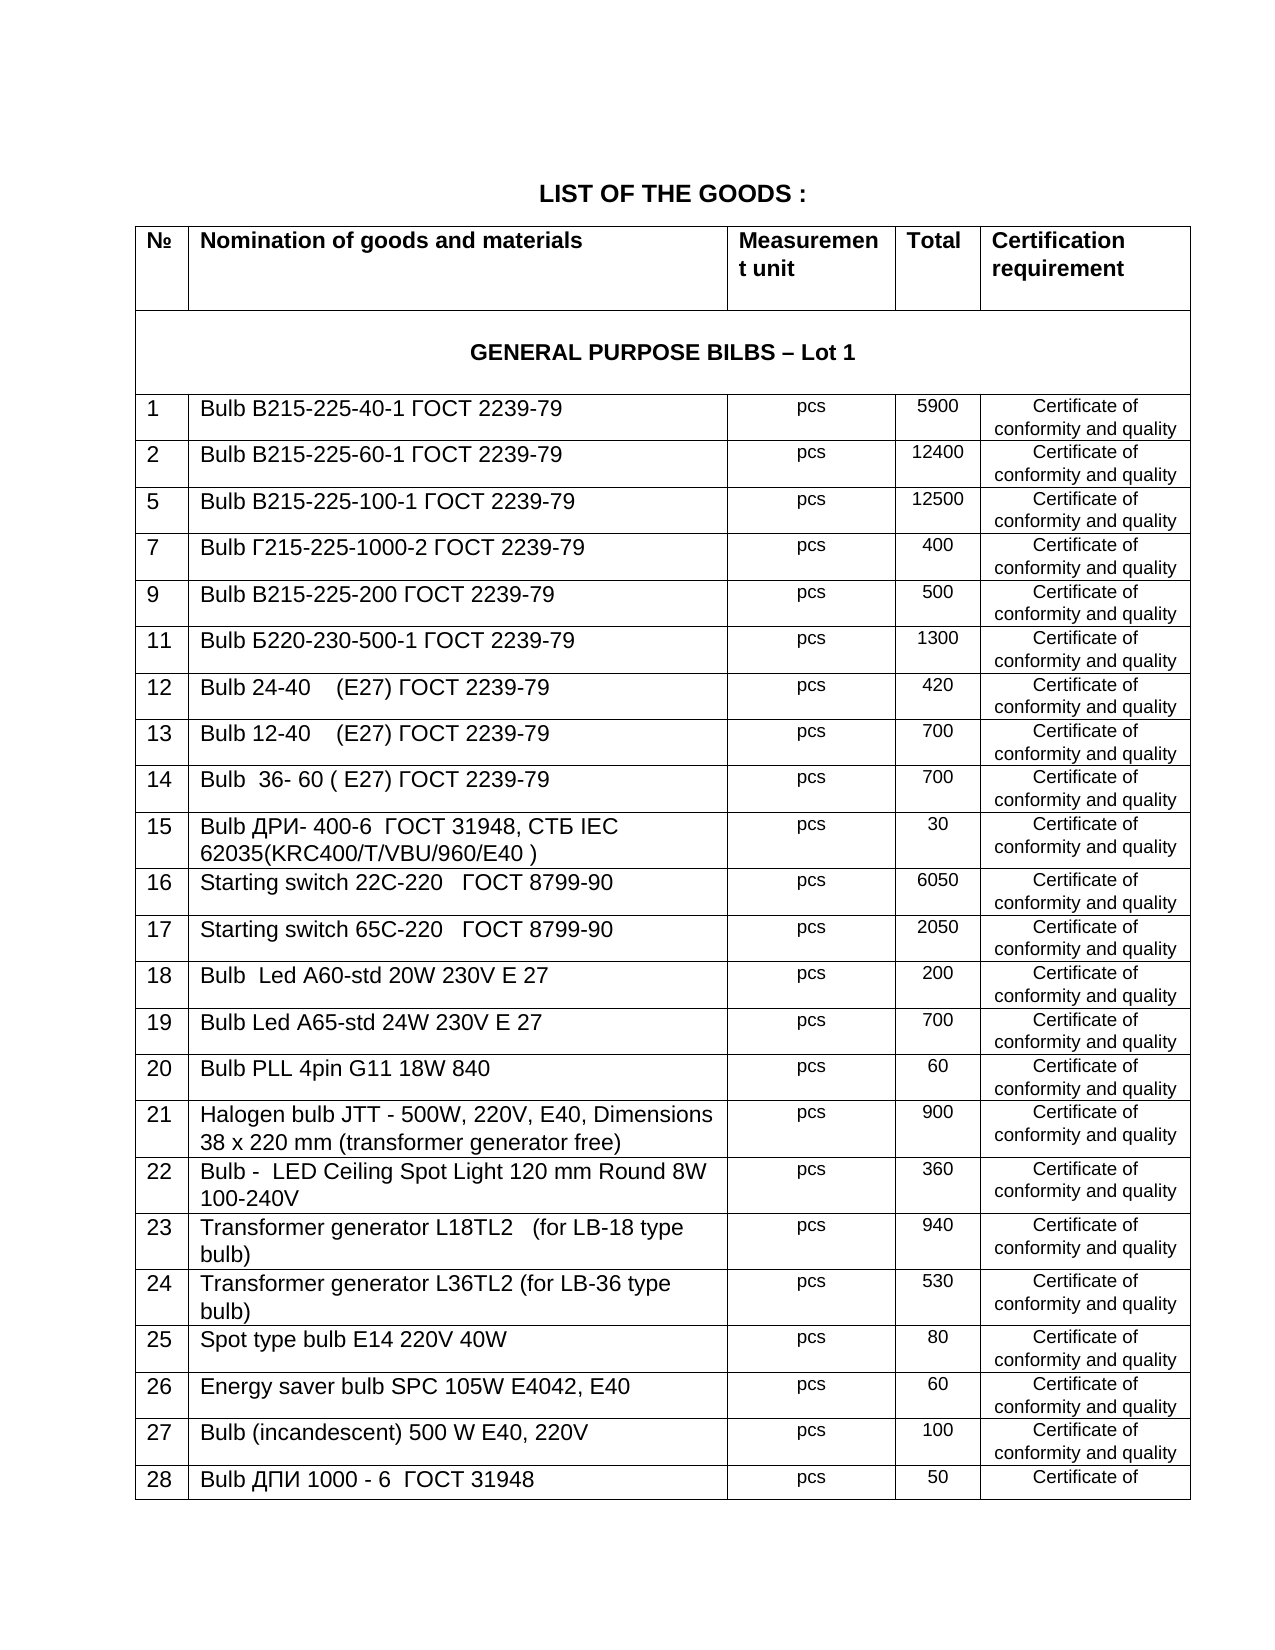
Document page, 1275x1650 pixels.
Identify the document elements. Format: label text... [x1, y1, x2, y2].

table_cell Certificate of conformity and quality [981, 395, 1190, 440]
table_cell pcs [728, 1158, 895, 1213]
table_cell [981, 1466, 1190, 1499]
table_cell Certificate of conformity and quality [981, 916, 1190, 961]
table_cell Transformer generator L36TL2 (for LB-36 type bulb) [189, 1270, 727, 1325]
table_cell 200 [896, 962, 980, 1007]
table_cell 2050 [896, 916, 980, 961]
table_cell 19 [136, 1009, 188, 1054]
table_cell pcs [728, 674, 895, 719]
table_cell 12400 [896, 441, 980, 487]
table_cell 23 [136, 1214, 188, 1269]
table_cell 940 [896, 1214, 980, 1269]
table_cell 700 [896, 766, 980, 812]
table_cell Bulb B215-225-100-1 ГОСТ 2239-79 [189, 488, 727, 533]
table_cell 22 [136, 1158, 188, 1213]
table_cell Certificate of conformity and quality [981, 674, 1190, 719]
table_cell pcs [728, 441, 895, 487]
table_cell Certificate of conformity and quality [981, 1214, 1190, 1269]
table_cell 20 [136, 1055, 188, 1100]
table_header № [136, 227, 188, 310]
table_cell Certificate of conformity and quality [981, 441, 1190, 487]
table_cell 60 [896, 1055, 980, 1100]
table_cell Certificate of conformity and quality [981, 1326, 1190, 1372]
table_cell Bulb 12-40 (E27) ГОСТ 2239-79 [189, 720, 727, 765]
table_cell Certificate of conformity and quality [981, 869, 1190, 914]
table_cell Bulb Led A65-std 24W 230V E 27 [189, 1009, 727, 1054]
table_cell pcs [728, 1101, 895, 1157]
table_cell Bulb - LED Ceiling Spot Light 120 mm Round 8W 100-240V [189, 1158, 727, 1213]
table_cell Bulb B215-225-40-1 ГОСТ 2239-79 [189, 395, 727, 440]
table_cell pcs [728, 813, 895, 868]
table_cell Certificate of conformity and quality [981, 962, 1190, 1007]
table_cell Spot type bulb E14 220V 40W [189, 1326, 727, 1372]
table_cell Bulb Led A60-std 20W 230V E 27 [189, 962, 727, 1007]
table_cell pcs [728, 869, 895, 914]
table_cell 100 [896, 1419, 980, 1465]
table_cell pcs [728, 1009, 895, 1054]
table_cell 17 [136, 916, 188, 961]
table_cell Starting switch 22C-220 ГОСТ 8799-90 [189, 869, 727, 914]
table_cell 16 [136, 869, 188, 914]
table_cell pcs [728, 1055, 895, 1100]
table_cell Transformer generator L18TL2 (for LB-18 type bulb) [189, 1214, 727, 1269]
table_cell 26 [136, 1373, 188, 1418]
table_cell pcs [728, 720, 895, 765]
table_cell Bulb PLL 4pin G11 18W 840 [189, 1055, 727, 1100]
table_cell Certificate of conformity and quality [981, 766, 1190, 812]
table_cell 900 [896, 1101, 980, 1157]
table_cell 420 [896, 674, 980, 719]
table_cell Certificate of conformity and quality [981, 534, 1190, 579]
table_header Measurement unit [728, 227, 895, 310]
table_cell Bulb 24-40 (E27) ГОСТ 2239-79 [189, 674, 727, 719]
table_cell 2 [136, 441, 188, 487]
table_cell Certificate of conformity and quality [981, 627, 1190, 672]
table_cell 6050 [896, 869, 980, 914]
table_header Certification requirement [981, 227, 1190, 310]
table_cell pcs [728, 1214, 895, 1269]
table_cell 12500 [896, 488, 980, 533]
table_cell 30 [896, 813, 980, 868]
table_cell Certificate of conformity and quality [981, 1419, 1190, 1465]
table_cell pcs [728, 1419, 895, 1465]
table_cell pcs [728, 1326, 895, 1372]
table_cell 11 [136, 627, 188, 672]
table_cell 27 [136, 1419, 188, 1465]
table_cell pcs [728, 395, 895, 440]
table_cell 18 [136, 962, 188, 1007]
table_cell 21 [136, 1101, 188, 1157]
table_cell Certificate of conformity and quality [981, 1158, 1190, 1213]
table_cell 24 [136, 1270, 188, 1325]
table_cell Bulb ДРИ- 400-6 ГОСТ 31948, СТБ IEC 62035(KRC400/T/VBU/960/E40 ) [189, 813, 727, 868]
table_cell 1300 [896, 627, 980, 672]
table_cell 700 [896, 1009, 980, 1054]
table_cell 5900 [896, 395, 980, 440]
table_cell 1 [136, 395, 188, 440]
table_header Total [896, 227, 980, 310]
table_cell Energy saver bulb SPC 105W E4042, E40 [189, 1373, 727, 1418]
table_cell pcs [728, 916, 895, 961]
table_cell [189, 1466, 727, 1499]
table_cell pcs [728, 962, 895, 1007]
table_cell Bulb Б220-230-500-1 ГОСТ 2239-79 [189, 627, 727, 672]
table_cell Certificate of conformity and quality [981, 488, 1190, 533]
table_cell Starting switch 65C-220 ГОСТ 8799-90 [189, 916, 727, 961]
table_cell Certificate of conformity and quality [981, 1055, 1190, 1100]
table_cell pcs [728, 1466, 895, 1499]
table_cell 7 [136, 534, 188, 579]
table_cell 5 [136, 488, 188, 533]
table_cell 25 [136, 1326, 188, 1372]
table_cell 80 [896, 1326, 980, 1372]
table_cell 15 [136, 813, 188, 868]
table_cell 9 [136, 581, 188, 626]
table_cell pcs [728, 534, 895, 579]
table_cell Certificate of conformity and quality [981, 1270, 1190, 1325]
table_cell 12 [136, 674, 188, 719]
table_cell Certificate of conformity and quality [981, 581, 1190, 626]
table_cell pcs [728, 488, 895, 533]
table_cell pcs [728, 766, 895, 812]
table_cell 50 [896, 1466, 980, 1499]
table_cell Bulb Г215-225-1000-2 ГОСТ 2239-79 [189, 534, 727, 579]
table_cell 530 [896, 1270, 980, 1325]
table_cell Certificate of conformity and quality [981, 1373, 1190, 1418]
table_cell pcs [728, 627, 895, 672]
table_cell pcs [728, 1270, 895, 1325]
table_cell Bulb B215-225-60-1 ГОСТ 2239-79 [189, 441, 727, 487]
table_cell Halogen bulb JTT - 500W, 220V, E40, Dimensions 38 x 220 mm (transformer generator free) [189, 1101, 727, 1157]
table_cell 500 [896, 581, 980, 626]
table_cell Bulb (incandescent) 500 W E40, 220V [189, 1419, 727, 1465]
table_cell Certificate of conformity and quality [981, 1009, 1190, 1054]
table_cell Bulb B215-225-200 ГОСТ 2239-79 [189, 581, 727, 626]
table_cell pcs [728, 1373, 895, 1418]
table_cell GENERAL PURPOSE BILBS – Lot 1 [136, 311, 1190, 394]
table_cell 700 [896, 720, 980, 765]
table_cell Certificate of conformity and quality [981, 1101, 1190, 1157]
table_cell 28 [136, 1466, 188, 1499]
text LIST OF THE GOODS : [150, 179, 1125, 208]
table_cell 60 [896, 1373, 980, 1418]
table_cell Certificate of conformity and quality [981, 813, 1190, 868]
table_cell 14 [136, 766, 188, 812]
table_header Nomination of goods and materials [189, 227, 727, 310]
table_cell pcs [728, 581, 895, 626]
table_cell Certificate of conformity and quality [981, 720, 1190, 765]
table_cell Bulb 36- 60 ( E27) ГОСТ 2239-79 [189, 766, 727, 812]
table_cell 400 [896, 534, 980, 579]
table_cell 360 [896, 1158, 980, 1213]
table_cell 13 [136, 720, 188, 765]
